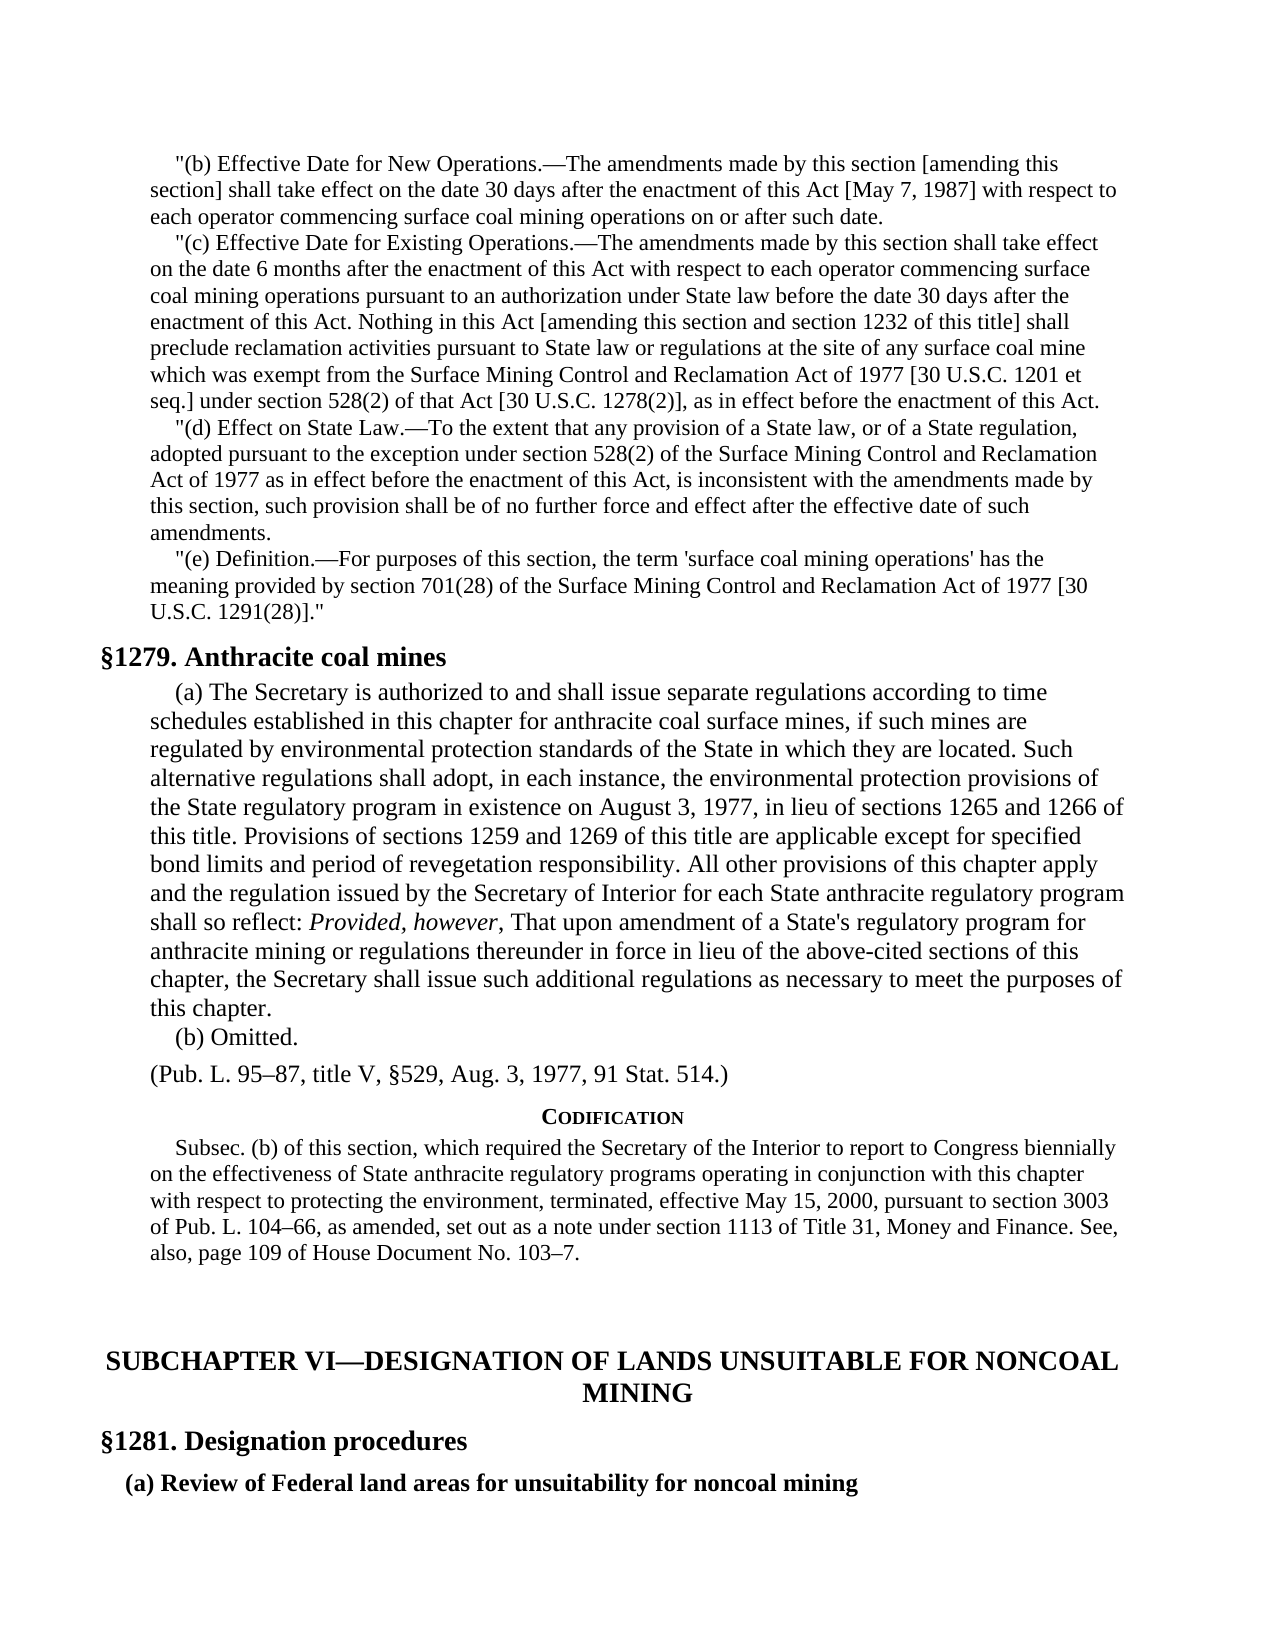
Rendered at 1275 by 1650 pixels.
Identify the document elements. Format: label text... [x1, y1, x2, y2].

text Codification [100, 1103, 1125, 1129]
text "(c) Effective Date for Existing Operations.—The amendments made by this section shall take effect on the date 6 months after the enactment of this Act with respect to each operator commencing surface coal mining operations pursuant to an authorization under State law before the date 30 days after the enactment of this Act. Nothing in this Act [amending this section and section 1232 of this title] shall preclude reclamation activities pursuant to State law or regulations at the site of any surface coal mine which was exempt from the Surface Mining Control and Reclamation Act of 1977 [30 U.S.C. 1201 et seq.] under section 528(2) of that Act [30 U.S.C. 1278(2)], as in effect before the enactment of this Act. [150, 229, 1125, 413]
text (a) The Secretary is authorized to and shall issue separate regulations according to time schedules established in this chapter for anthracite coal surface mines, if such mines are regulated by environmental protection standards of the State in which they are located. Such alternative regulations shall adopt, in each instance, the environmental protection provisions of the State regulatory program in existence on August 3, 1977, in lieu of sections 1265 and 1266 of this title. Provisions of sections 1259 and 1269 of this title are applicable except for specified bond limits and period of revegetation responsibility. All other provisions of this chapter apply and the regulation issued by the Secretary of Interior for each State anthracite regulatory program shall so reflect: Provided, however, That upon amendment of a State's regulatory program for anthracite mining or regulations thereunder in force in lieu of the above-cited sections of this chapter, the Secretary shall issue such additional regulations as necessary to meet the purposes of this chapter. [150, 677, 1125, 1022]
text §1279. Anthracite coal mines [100, 640, 1125, 672]
text (b) Omitted. [150, 1022, 1125, 1051]
text "(b) Effective Date for New Operations.—The amendments made by this section [amending this section] shall take effect on the date 30 days after the enactment of this Act [May 7, 1987] with respect to each operator commencing surface coal mining operations on or after such date. [150, 150, 1125, 229]
text SUBCHAPTER VI—DESIGNATION OF LANDS UNSUITABLE FOR NONCOAL MINING [100, 1344, 1125, 1409]
text Subsec. (b) of this section, which required the Secretary of the Interior to report to Congress biennially on the effectiveness of State anthracite regulatory programs operating in conjunction with this chapter with respect to protecting the environment, terminated, effective May 15, 2000, pursuant to section 3003 of Pub. L. 104–66, as amended, set out as a note under section 1113 of Title 31, Money and Finance. See, also, page 109 of House Document No. 103–7. [150, 1134, 1125, 1266]
text (Pub. L. 95–87, title V, §529, Aug. 3, 1977, 91 Stat. 514.) [150, 1059, 1125, 1087]
text "(d) Effect on State Law.—To the extent that any provision of a State law, or of a State regulation, adopted pursuant to the exception under section 528(2) of the Surface Mining Control and Reclamation Act of 1977 as in effect before the enactment of this Act, is inconsistent with the amendments made by this section, such provision shall be of no further force and effect after the effective date of such amendments. [150, 413, 1125, 545]
text "(e) Definition.—For purposes of this section, the term 'surface coal mining operations' has the meaning provided by section 701(28) of the Surface Mining Control and Reclamation Act of 1977 [30 U.S.C. 1291(28)]." [150, 545, 1125, 624]
text §1281. Designation procedures [100, 1424, 1125, 1457]
text (a) Review of Federal land areas for unsuitability for noncoal mining [125, 1468, 1125, 1496]
